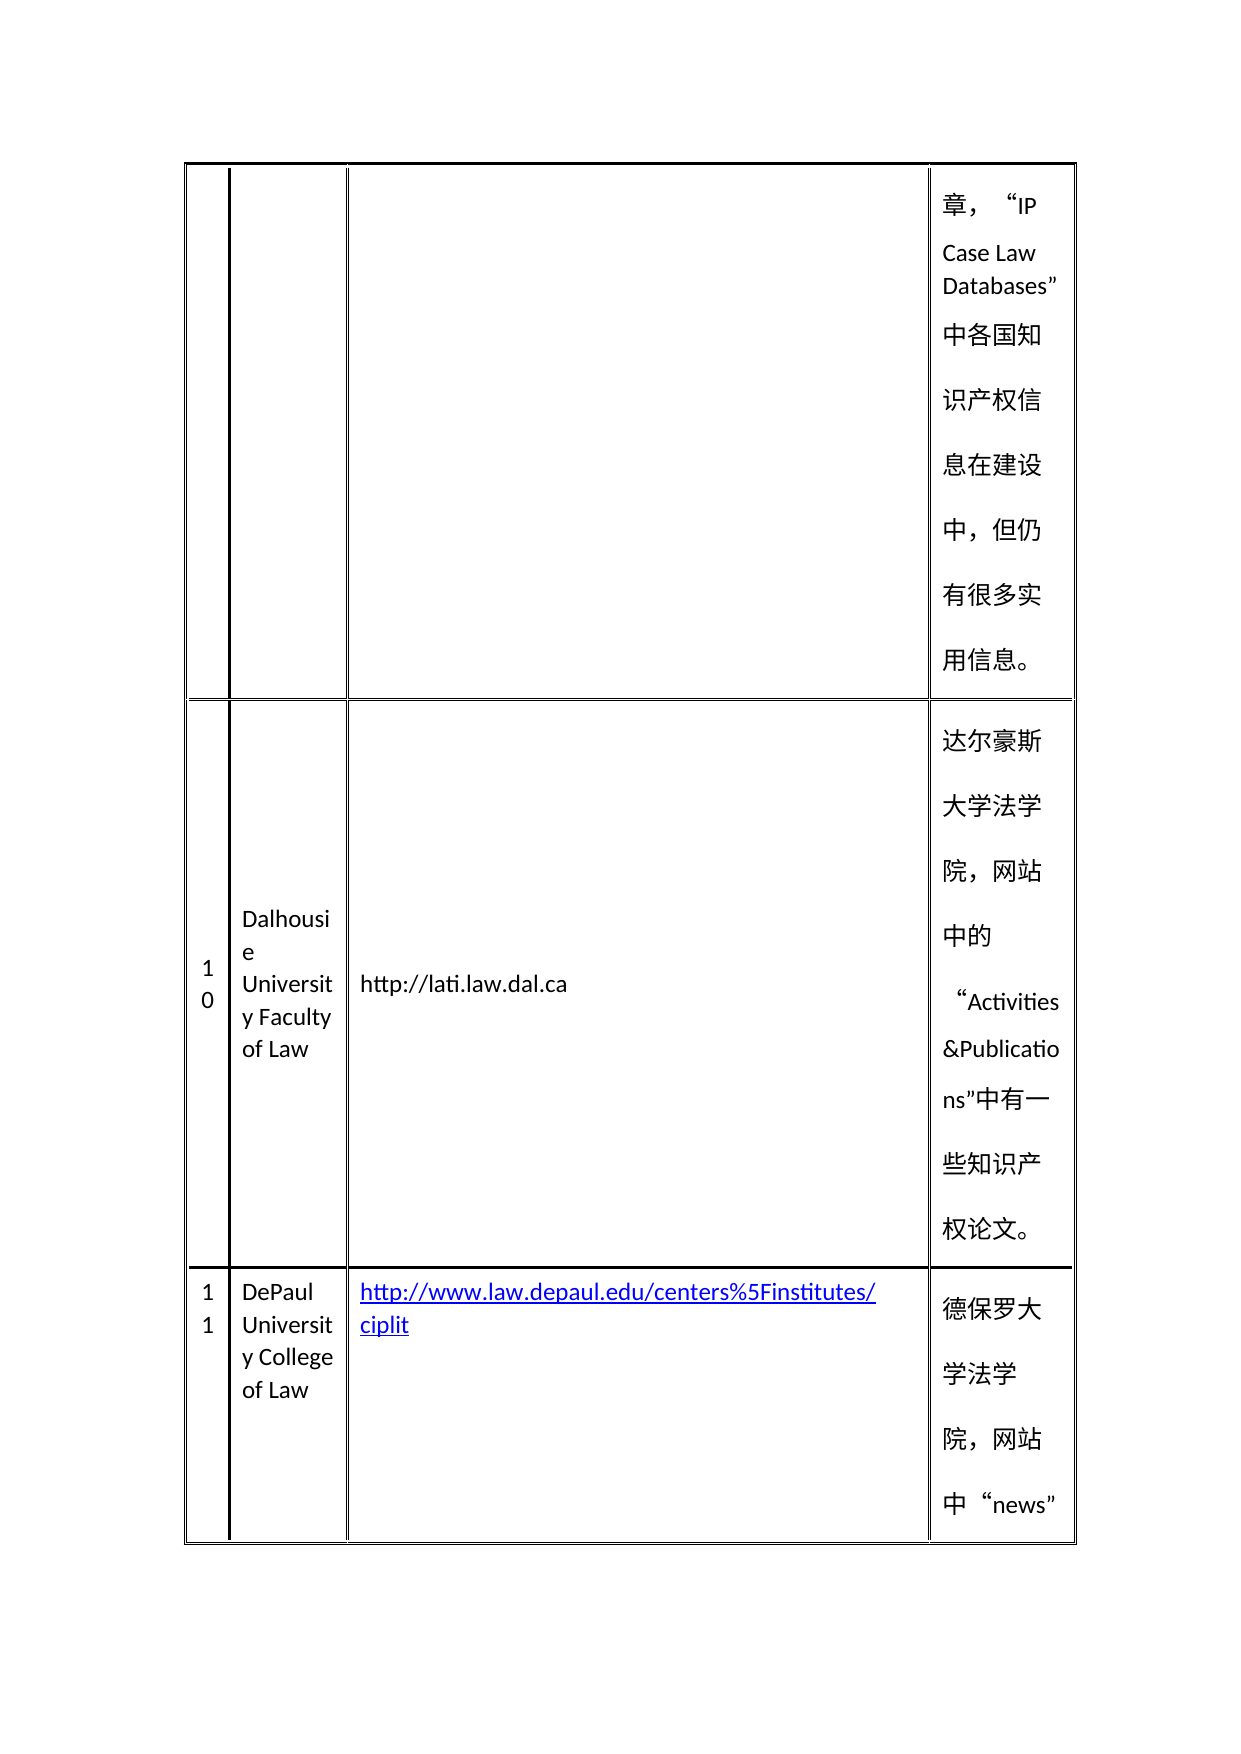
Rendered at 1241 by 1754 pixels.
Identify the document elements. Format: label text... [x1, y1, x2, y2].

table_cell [348, 1269, 930, 1542]
table_cell 9 [187, 165, 229, 698]
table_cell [229, 1269, 347, 1542]
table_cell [229, 165, 347, 698]
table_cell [930, 1266, 1074, 1542]
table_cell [930, 165, 1074, 698]
table_cell 11 [187, 1266, 229, 1542]
table_cell Dalhousie University Faculty of Law [231, 701, 346, 1266]
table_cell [348, 165, 930, 698]
table_cell 达尔豪斯大学法学院，网站中的“Activities &Publications”中有一些知识产权论文。 [930, 698, 1075, 1266]
table_cell http://lati.law.dal.ca [349, 701, 928, 1266]
table_cell 10 [185, 698, 229, 1266]
